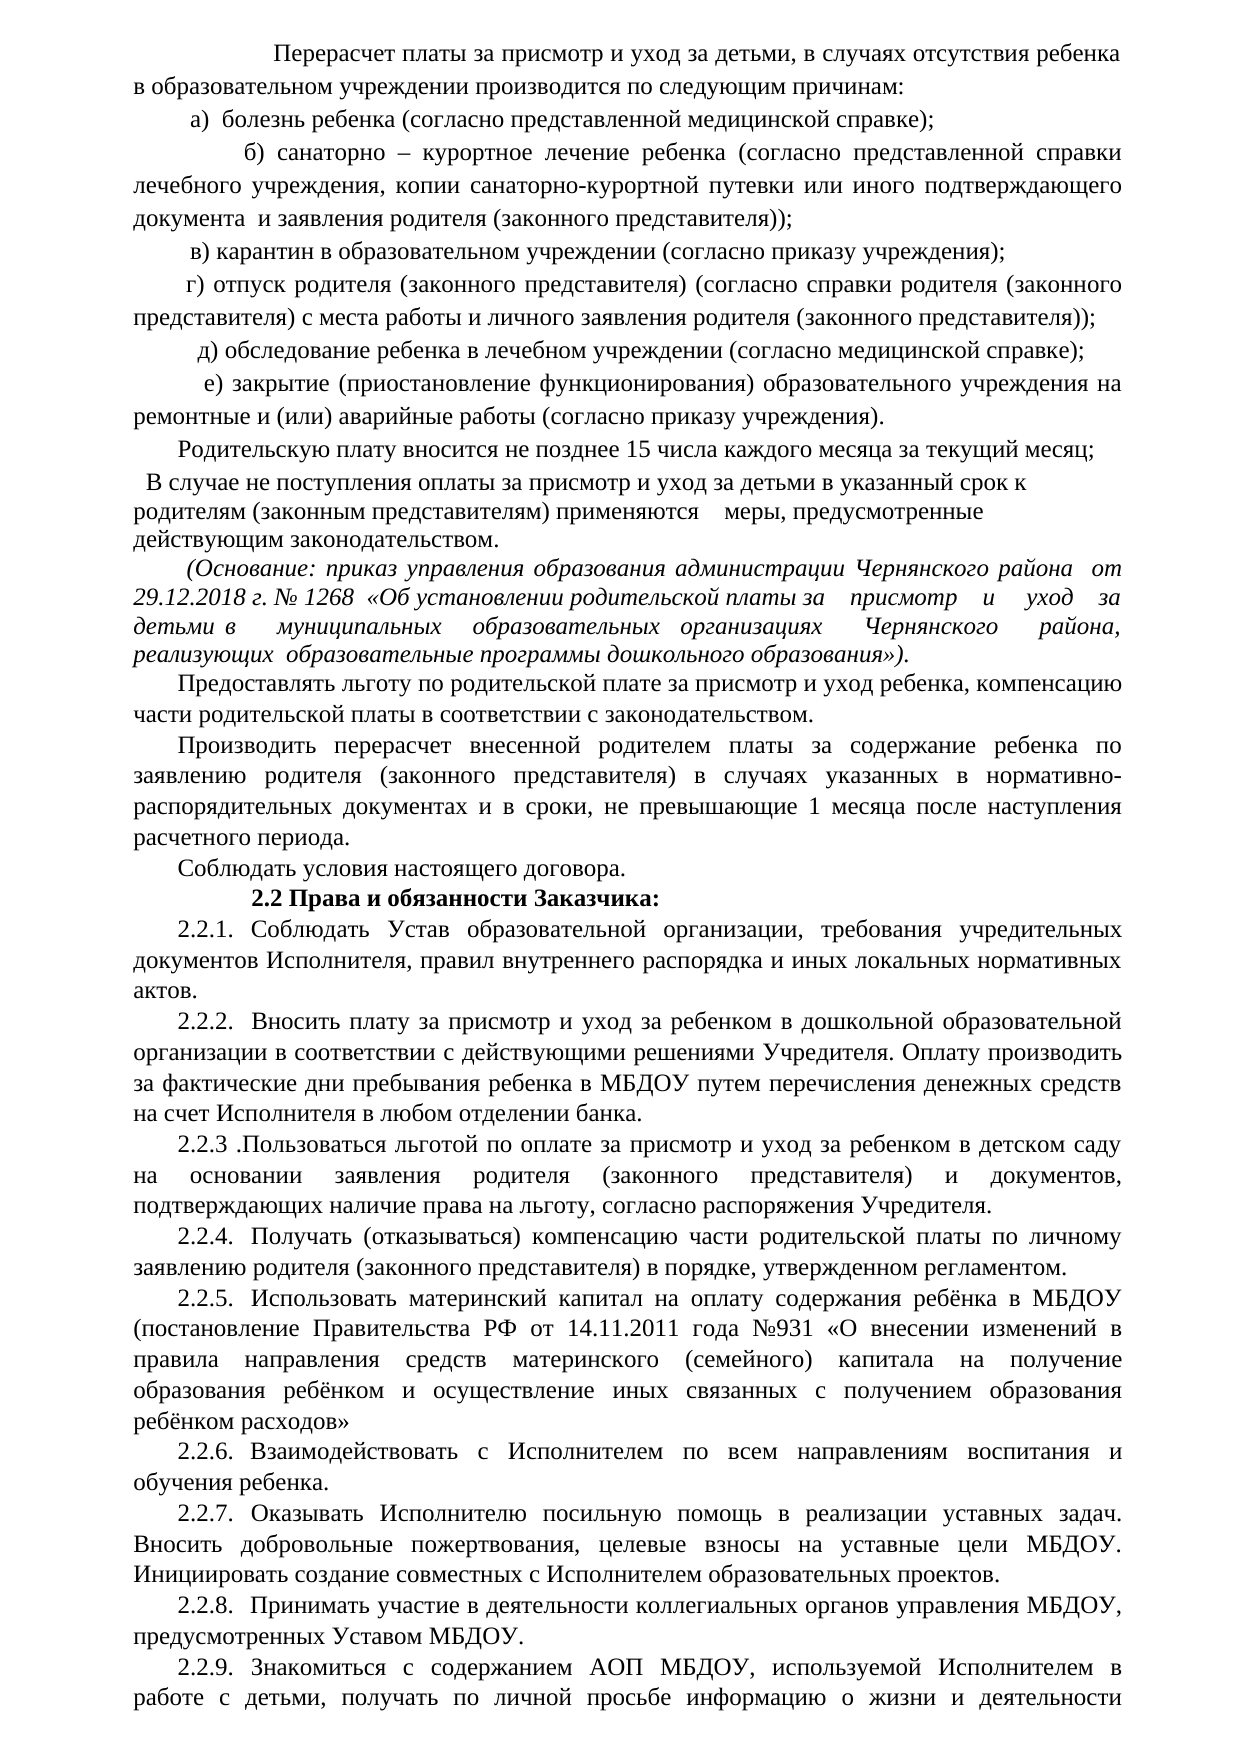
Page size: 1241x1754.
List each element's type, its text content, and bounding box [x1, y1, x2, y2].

text 2.2 Права и обязанности Заказчика: [133, 883, 1123, 912]
list Использовать материнский капитал на оплату содержания ребёнка в МБДОУ (постановление Правительства РФ от 14.11.2011 года №931 «О внесении изменений в правила направления средств материнского (семейного) капитала на получение образования ребёнком и осуществление иных связанных с получением образования ребёнком расходов» [133, 1283, 1123, 1434]
text (Основание: приказ управления образования администрации Чернянского района от 29.12.2018 г. № 1268 «Об установлении родительской платы за присмотр и уход за детьми в муниципальных образовательных организациях Чернянского района, реализующих образовательные программы дошкольного образования»). [133, 553, 1123, 668]
list г) отпуск родителя (законного представителя) (согласно справки родителя (законного представителя) с места работы и личного заявления родителя (законного представителя)); [133, 269, 1123, 331]
list Вносить плату за присмотр и уход за ребенком в дошкольной образовательной организации в соответствии с действующими решениями Учредителя. Оплату производить за фактические дни пребывания ребенка в МБДОУ путем перечисления денежных средств на счет Исполнителя в любом отделении банка. [133, 1006, 1123, 1127]
list Получать (отказываться) компенсацию части родительской платы по личному заявлению родителя (законного представителя) в порядке, утвержденном регламентом. [133, 1221, 1123, 1281]
list Перерасчет платы за присмотр и уход за детьми, в случаях отсутствия ребенка в образовательном учреждении производится по следующим причинам: [133, 38, 1123, 99]
list а) болезнь ребенка (согласно представленной медицинской справке); [133, 104, 1123, 132]
list Взаимодействовать с Исполнителем по всем направлениям воспитания и обучения ребенка. [133, 1436, 1123, 1496]
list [133, 1652, 1123, 1711]
text Родительскую плату вносится не позднее 15 числа каждого месяца за текущий месяц; [133, 434, 1123, 463]
text Соблюдать условия настоящего договора. [133, 853, 1123, 881]
text Производить перерасчет внесенной родителем платы за содержание ребенка по заявлению родителя (законного представителя) в случаях указанных в нормативно-распорядительных документах и в сроки, не превышающие 1 месяца после наступления расчетного периода. [133, 730, 1123, 851]
list Соблюдать Устав образовательной организации, требования учредительных документов Исполнителя, правил внутреннего распорядка и иных локальных нормативных актов. [133, 914, 1123, 1004]
list в) карантин в образовательном учреждении (согласно приказу учреждения); [133, 236, 1123, 264]
text д) обследование ребенка в лечебном учреждении (согласно медицинской справке); [103, 335, 1123, 364]
text 2.2.3 .Пользоваться льготой по оплате за присмотр и уход за ребенком в детском саду на основании заявления родителя (законного представителя) и документов, подтверждающих наличие права на льготу, согласно распоряжения Учредителя. [133, 1129, 1123, 1219]
list б) санаторно – курортное лечение ребенка (согласно представленной справки лечебного учреждения, копии санаторно-курортной путевки или иного подтверждающего документа и заявления родителя (законного представителя)); [133, 137, 1123, 232]
list Принимать участие в деятельности коллегиальных органов управления МБДОУ, предусмотренных Уставом МБДОУ. [133, 1590, 1123, 1649]
text Предоставлять льготу по родительской плате за присмотр и уход ребенка, компенсацию части родительской платы в соответствии с законодательством. [133, 668, 1123, 728]
list В случае не поступления оплаты за присмотр и уход за детьми в указанный срок к родителям (законным представителям) применяются меры, предусмотренные действующим законодательством. [133, 467, 1123, 553]
list е) закрытие (приостановление функционирования) образовательного учреждения на ремонтные и (или) аварийные работы (согласно приказу учреждения). [133, 368, 1123, 430]
list Оказывать Исполнителю посильную помощь в реализации уставных задач. Вносить добровольные пожертвования, целевые взносы на уставные цели МБДОУ. Инициировать создание совместных с Исполнителем образовательных проектов. [133, 1498, 1123, 1588]
